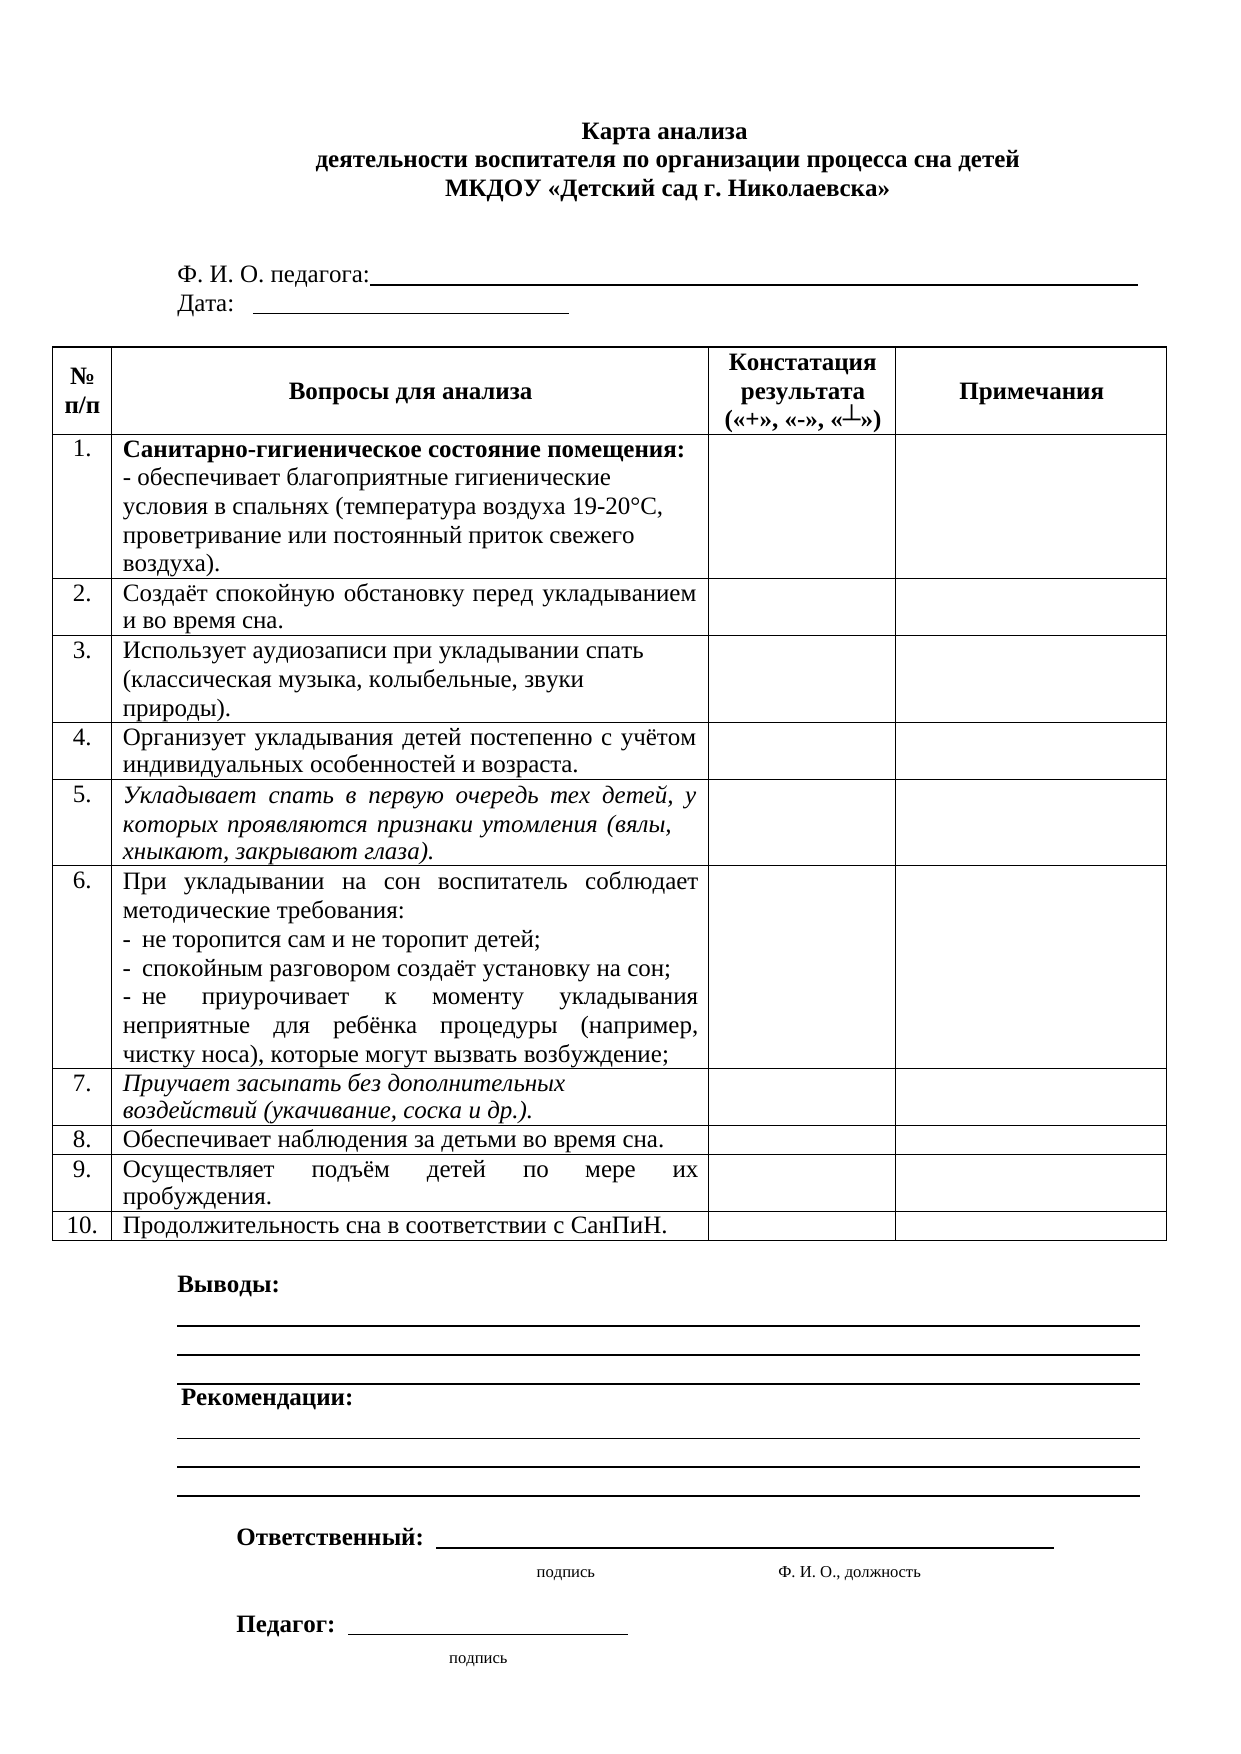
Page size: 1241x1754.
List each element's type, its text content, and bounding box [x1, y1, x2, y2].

table_header Вопросы для анализа [112, 348, 708, 434]
table_cell 4. [53, 723, 111, 779]
table_cell [709, 435, 895, 578]
subtitle Педагог: [236, 1609, 1240, 1638]
table_cell Обеспечивает наблюдения за детьми во время сна. [112, 1126, 708, 1154]
table_cell [896, 723, 1166, 779]
table_cell [709, 1212, 895, 1240]
table_cell Укладывает спать в первую очередь тех детей, у которых проявляются признаки утомления (вялы, хныкают, закрывают глаза). [112, 780, 708, 865]
text Ф. И. О. педагога: Дата: [177, 259, 1138, 317]
table_cell мере [566, 1155, 653, 1211]
table_cell [709, 866, 895, 1068]
subtitle деятельности воспитателя по организации процесса сна детей МКДОУ «Детский сад г. Николаевска» [311, 144, 1024, 202]
table_cell [709, 1069, 895, 1125]
table_cell [896, 636, 1166, 722]
table_cell Осуществляет пробуждения. [112, 1155, 292, 1211]
table_cell [896, 1126, 1166, 1154]
table_cell Приучает засыпать без дополнительных воздействий (укачивание, соска и др.). [112, 1069, 708, 1125]
table_cell 8. [53, 1126, 111, 1154]
table_cell [709, 636, 895, 722]
subtitle Выводы: [177, 1269, 1240, 1298]
table_cell [896, 866, 1166, 1068]
table_header Констатация результата («+», «-», «┴») [709, 348, 895, 434]
table_cell Организует укладывания детей постепенно с учётом индивидуальных особенностей и возраста. [112, 723, 708, 779]
text подпись [311, 1648, 646, 1667]
text подпись Ф. И. О., должность [536, 1562, 1240, 1581]
table_cell детей [407, 1155, 503, 1211]
table_header № п/п [53, 348, 111, 434]
table_cell [896, 1212, 1166, 1240]
table_cell [896, 1155, 1166, 1211]
table_cell 10. [53, 1212, 111, 1240]
subtitle Карта анализа [311, 116, 1018, 144]
table_cell Продолжительность сна в соответствии с СанПиН. [112, 1212, 708, 1240]
table_cell При укладывании на сон воспитатель соблюдает методические требования: не торопится сам и не торопит детей; спокойным разговором создаёт установку на сон; не приурочивает к моменту укладывания неприятные для ребёнка процедуры (например, чистку носа), которые могут вызвать возбуждение; [112, 866, 708, 1068]
table_cell Использует аудиозаписи при укладывании спать (классическая музыка, колыбельные, звуки природы). [112, 636, 708, 722]
table_cell 2. [53, 579, 111, 635]
table_cell 1. [53, 435, 111, 578]
table_cell [709, 1126, 895, 1154]
table_cell 6. [53, 866, 111, 1068]
table_cell [709, 723, 895, 779]
table_cell 5. [53, 780, 111, 865]
table_cell Создаёт спокойную обстановку перед укладыванием и во время сна. [112, 579, 708, 635]
table_header Примечания [896, 348, 1166, 434]
table_cell [896, 780, 1166, 865]
table_cell по [504, 1155, 566, 1211]
subtitle Ответственный: [236, 1522, 1240, 1551]
table_cell [896, 435, 1166, 578]
table_cell [896, 1069, 1166, 1125]
table_cell [709, 780, 895, 865]
table_cell [896, 579, 1166, 635]
table_cell [709, 1155, 895, 1211]
table_cell 3. [53, 636, 111, 722]
table_cell [709, 579, 895, 635]
table_cell 7. [53, 1069, 111, 1125]
table_cell Санитарно-гигиеническое состояние помещения: - обеспечивает благоприятные гигиенические условия в спальнях (температура воздуха 19-20°С, проветривание или постоянный приток свежего воздуха). [112, 435, 708, 578]
table_cell их [653, 1155, 708, 1211]
table_cell подъём [292, 1155, 407, 1211]
text Рекомендации: [181, 1376, 1240, 1410]
table_cell 9. [53, 1155, 111, 1211]
